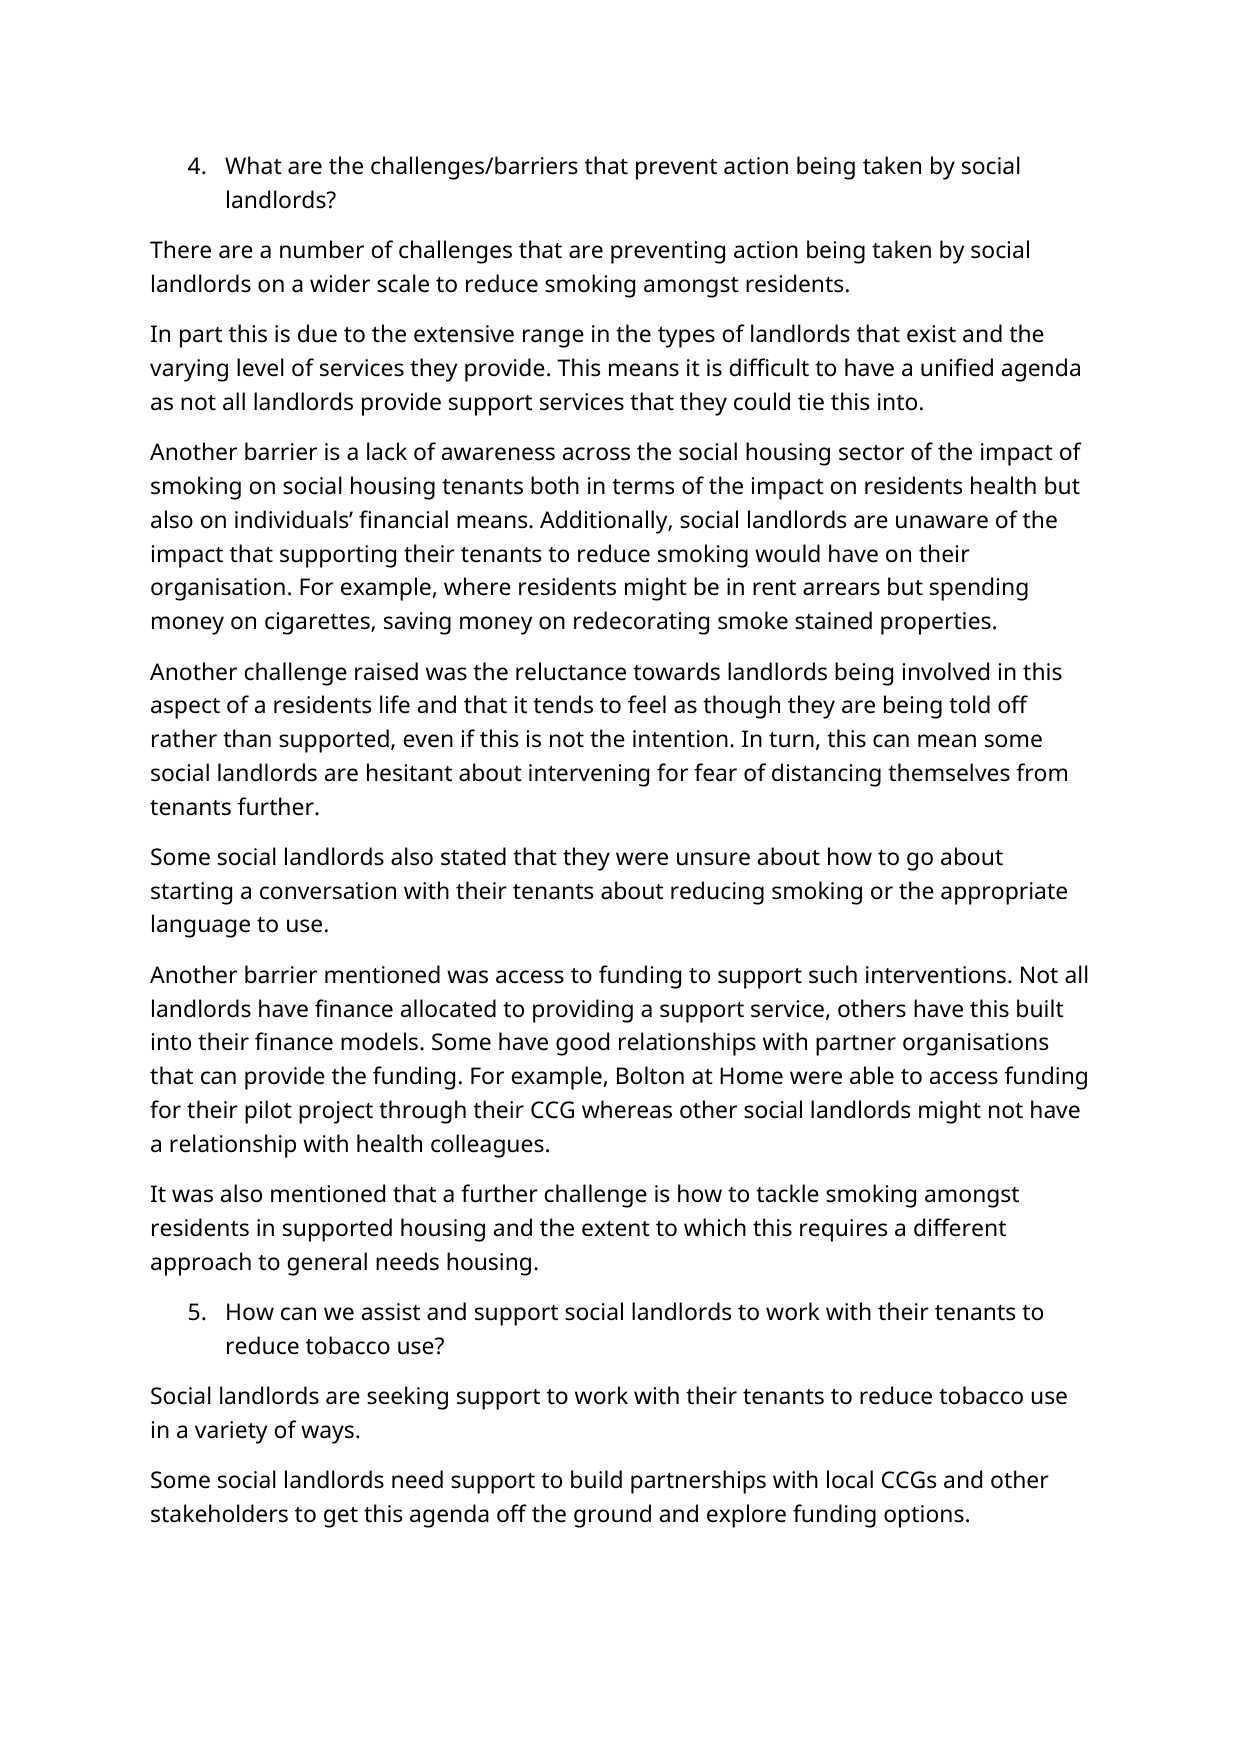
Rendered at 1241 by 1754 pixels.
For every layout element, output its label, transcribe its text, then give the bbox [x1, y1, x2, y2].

text In part this is due to the extensive range in the types of landlords that exist and the varying level of services they provide. This means it is difficult to have a unified agenda as not all landlords provide support services that they could tie this into. [150, 318, 1090, 417]
text Some social landlords need support to build partnerships with local CCGs and other stakeholders to get this agenda off the ground and explore funding options. [150, 1464, 1090, 1529]
text It was also mentioned that a further challenge is how to tackle smoking amongst residents in supported housing and the extent to which this requires a different approach to general needs housing. [150, 1178, 1090, 1277]
text There are a number of challenges that are preventing action being taken by social landlords on a wider scale to reduce smoking amongst residents. [150, 234, 1090, 299]
list What are the challenges/barriers that prevent action being taken by social landlords? [187, 150, 1090, 215]
text Some social landlords also stated that they were unsure about how to go about starting a conversation with their tenants about reducing smoking or the appropriate language to use. [150, 841, 1090, 939]
list How can we assist and support social landlords to work with their tenants to reduce tobacco use? [187, 1296, 1090, 1361]
text Another barrier mentioned was access to funding to support such interventions. Not all landlords have finance allocated to providing a support service, others have this built into their finance models. Some have good relationships with partner organisations that can provide the funding. For example, Bolton at Home were able to access funding for their pilot project through their CCG whereas other social landlords might not have a relationship with health colleagues. [150, 959, 1090, 1159]
text Another barrier is a lack of awareness across the social housing sector of the impact of smoking on social housing tenants both in terms of the impact on residents health but also on individuals’ financial means. Additionally, social landlords are unaware of the impact that supporting their tenants to reduce smoking would have on their organisation. For example, where residents might be in rent arrears but spending money on cigarettes, saving money on redecorating smoke stained properties. [150, 436, 1090, 636]
text Social landlords are seeking support to work with their tenants to reduce tobacco use in a variety of ways. [150, 1380, 1090, 1445]
text Another challenge raised was the reluctance towards landlords being involved in this aspect of a residents life and that it tends to feel as though they are being told off rather than supported, even if this is not the intention. In turn, this can mean some social landlords are hesitant about intervening for fear of distancing themselves from tenants further. [150, 655, 1090, 822]
